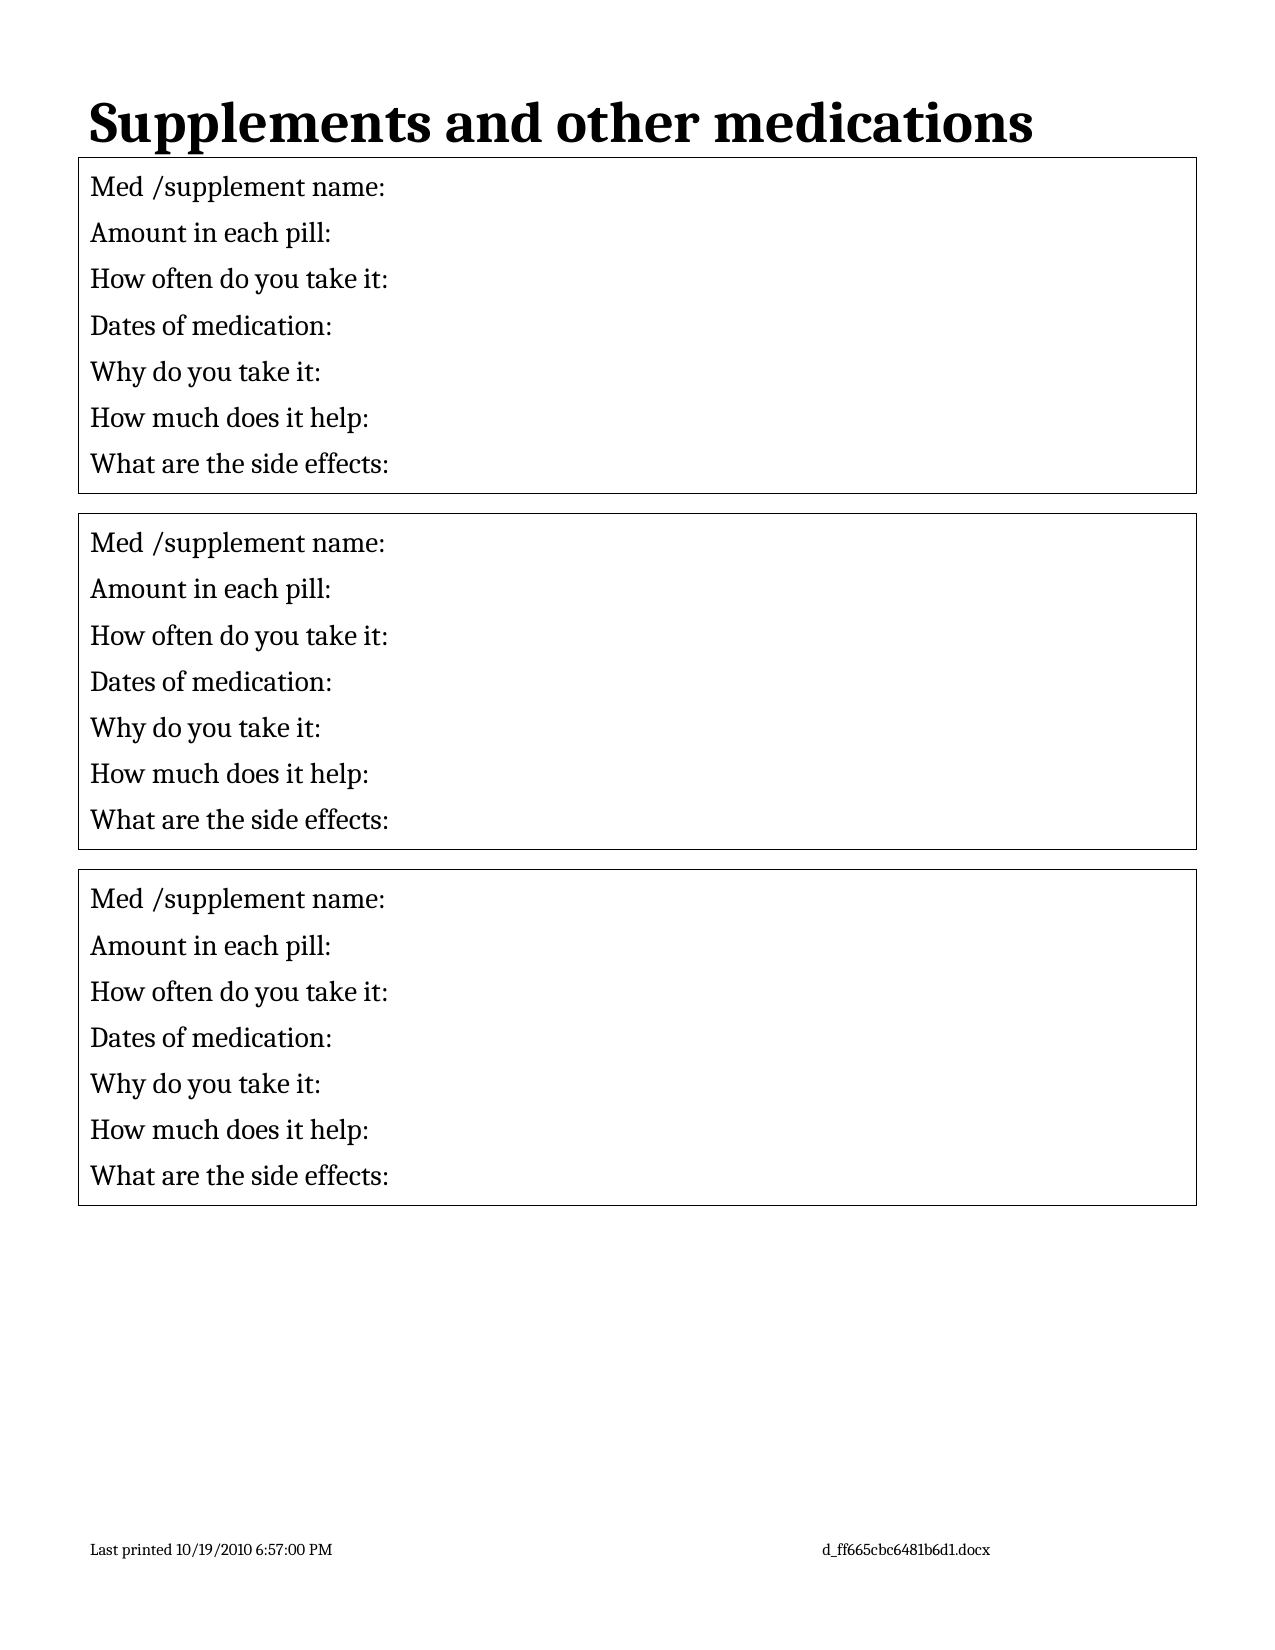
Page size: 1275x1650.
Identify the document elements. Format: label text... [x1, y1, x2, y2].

table_header Med /supplement name: Amount in each pill: How often do you take it: Dates of medication: Why do you take it: How much does it help: What are the side effects: [79, 514, 1196, 849]
text Supplements and other medications [90, 90, 1185, 157]
table_header Med /supplement name: Amount in each pill: How often do you take it: Dates of medication: Why do you take it: How much does it help: What are the side effects: [79, 158, 1196, 493]
table_header Med /supplement name: Amount in each pill: How often do you take it: Dates of medication: Why do you take it: How much does it help: What are the side effects: [79, 870, 1196, 1205]
